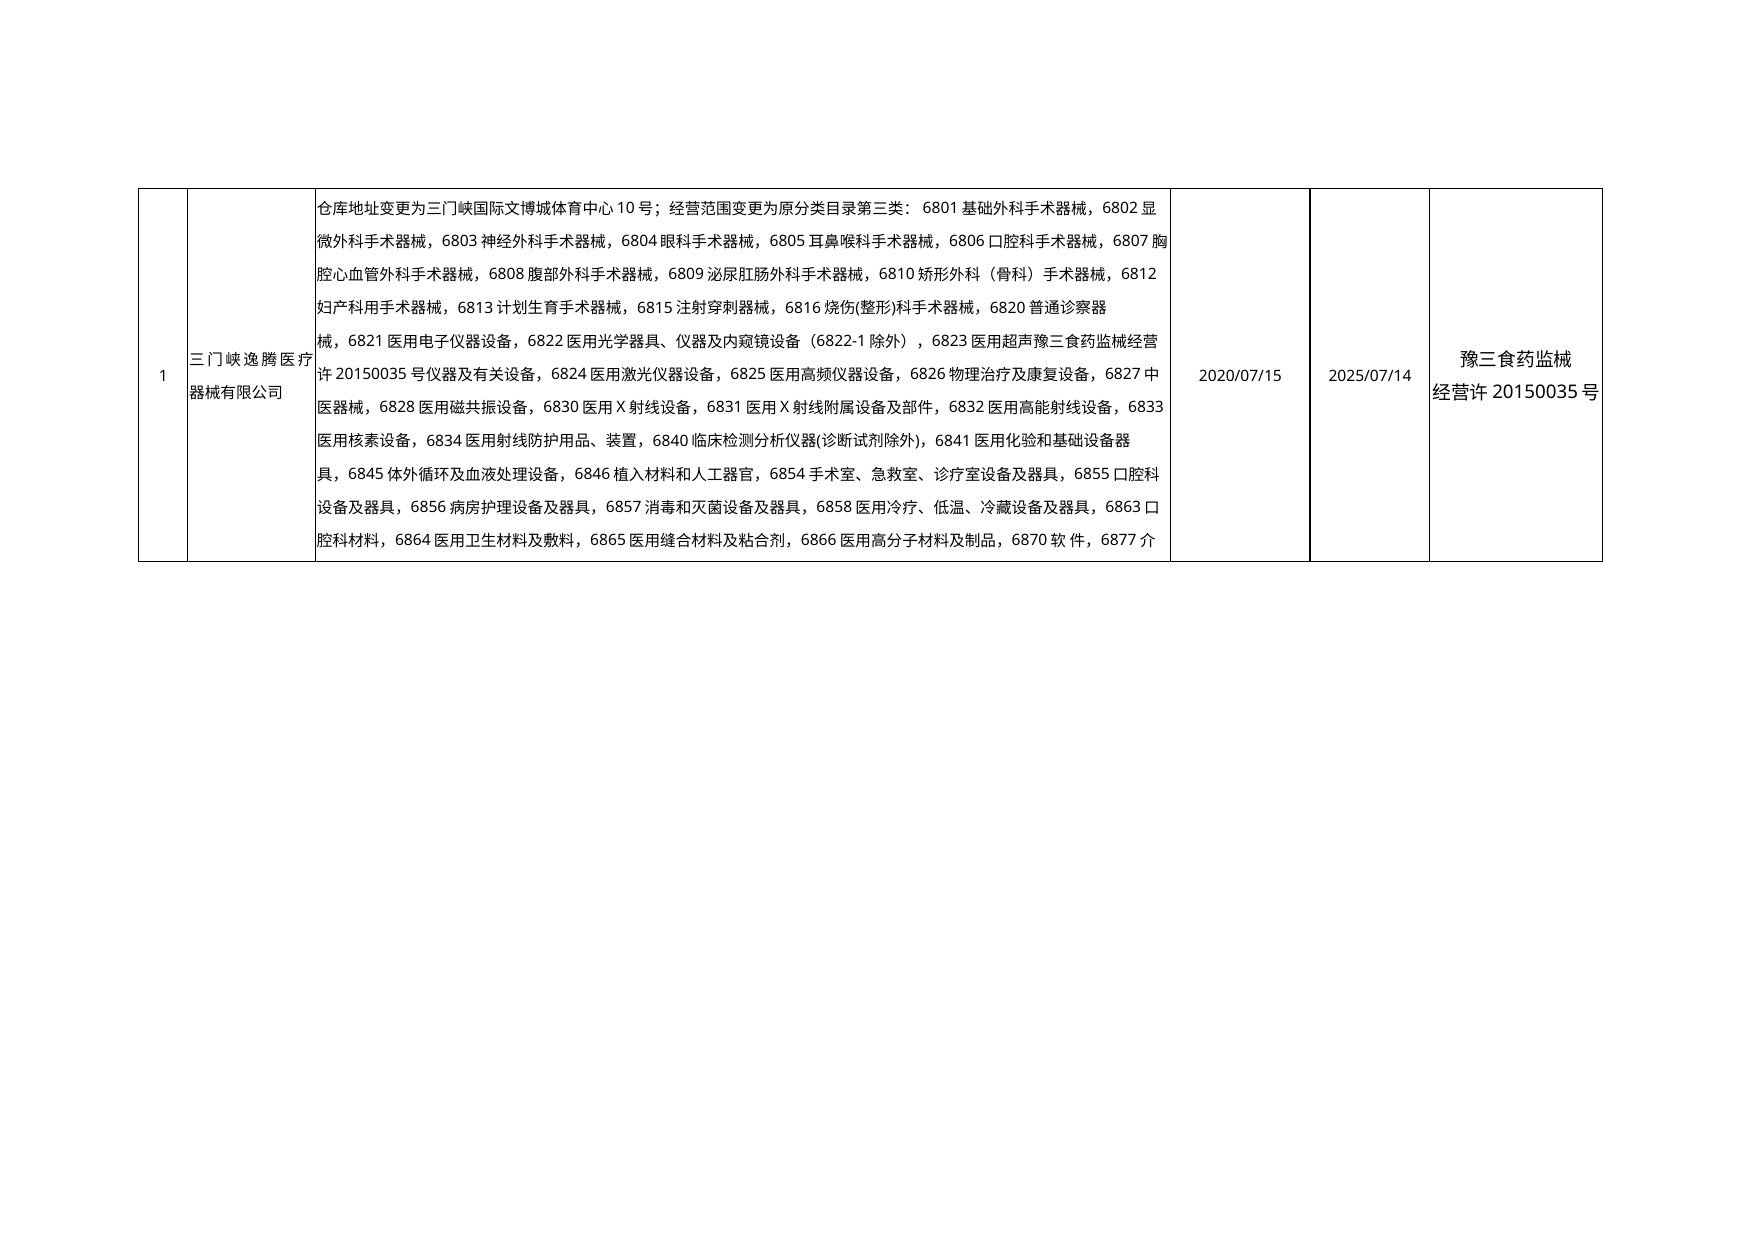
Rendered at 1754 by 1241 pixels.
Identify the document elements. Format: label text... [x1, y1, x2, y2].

table_cell 仓库地址变更为三门峡国际文博城体育中心10号；经营范围变更为原分类目录第三类： 6801基础外科手术器械，6802显微外科手术器械，6803神经外科手术器械，6804眼科手术器械，6805耳鼻喉科手术器械，6806口腔科手术器械，6807胸腔心血管外科手术器械，6808腹部外科手术器械，6809泌尿肛肠外科手术器械，6810矫形外科（骨科）手术器械，6812妇产科用手术器械，6813计划生育手术器械，6815注射穿刺器械，6816烧伤(整形)科手术器械，6820普通诊察器械，6821医用电子仪器设备，6822医用光学器具、仪器及内窥镜设备（6822-1除外），6823医用超声豫三食药监械经营许20150035号仪器及有关设备，6824医用激光仪器设备，6825医用高频仪器设备，6826物理治疗及康复设备，6827中医器械，6828医用磁共振设备，6830医用X射线设备，6831医用X射线附属设备及部件，6832医用高能射线设备，6833医用核素设备，6834医用射线防护用品、装置，6840临床检测分析仪器(诊断试剂除外)，6841医用化验和基础设备器具，6845体外循环及血液处理设备，6846植入材料和人工器官，6854手术室、急救室、诊疗室设备及器具，6855口腔科设备及器具，6856病房护理设备及器具，6857消毒和灭菌设备及器具，6858医用冷疗、低温、冷藏设备及器具，6863口腔科材料，6864医用卫生材料及敷料，6865医用缝合材料及粘合剂，6866医用高分子材料及制品，6870软 件，6877介入器材 新分类目录第三类： 01有源手术器械，02无源手术器械，03神经和心血管手术器械，04骨科手术器械，05放射治疗器械，06医用成像器械，07医用诊察和监护器械，08呼吸、麻醉和急救器械，09物理治疗器械，10输血、透析和体外循环器械，12有源植入器械，13无源植入器械，14注输、护理和防护器械，16眼科器械，17口腔科器械，18妇产科、辅助生殖和避孕器械，20中医器械，21医用软件，22临床检验器械 [316, 189, 1170, 561]
table_cell 三门峡逸腾医疗器械有限公司 [188, 189, 315, 561]
table_cell 豫三食药监械 经营许20150035号 [1430, 189, 1602, 561]
table_cell 2025/07/14 [1311, 189, 1429, 561]
table_cell 2020/07/15 [1171, 189, 1309, 561]
table_cell 1 [139, 189, 187, 561]
